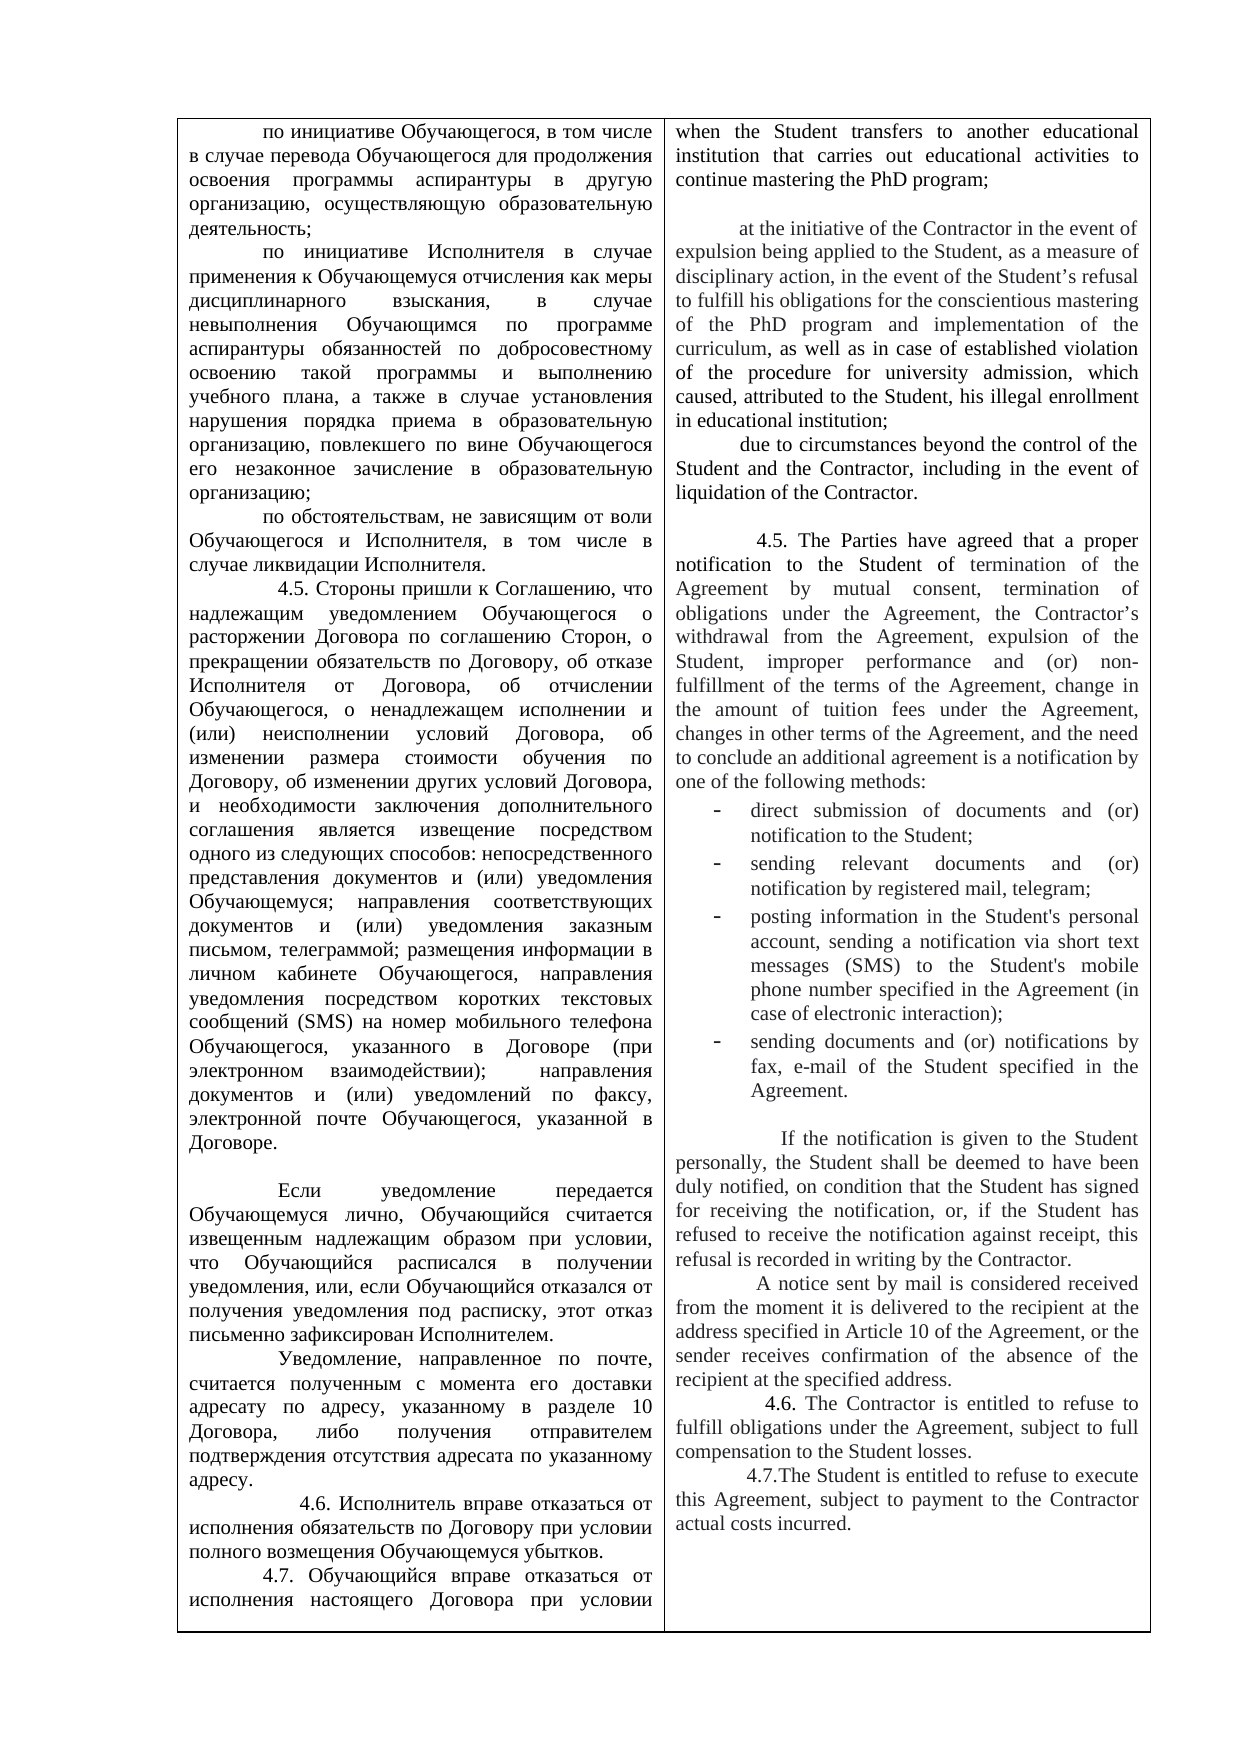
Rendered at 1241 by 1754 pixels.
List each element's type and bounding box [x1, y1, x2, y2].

table_header [665, 119, 1150, 1631]
table_header [178, 119, 664, 1631]
